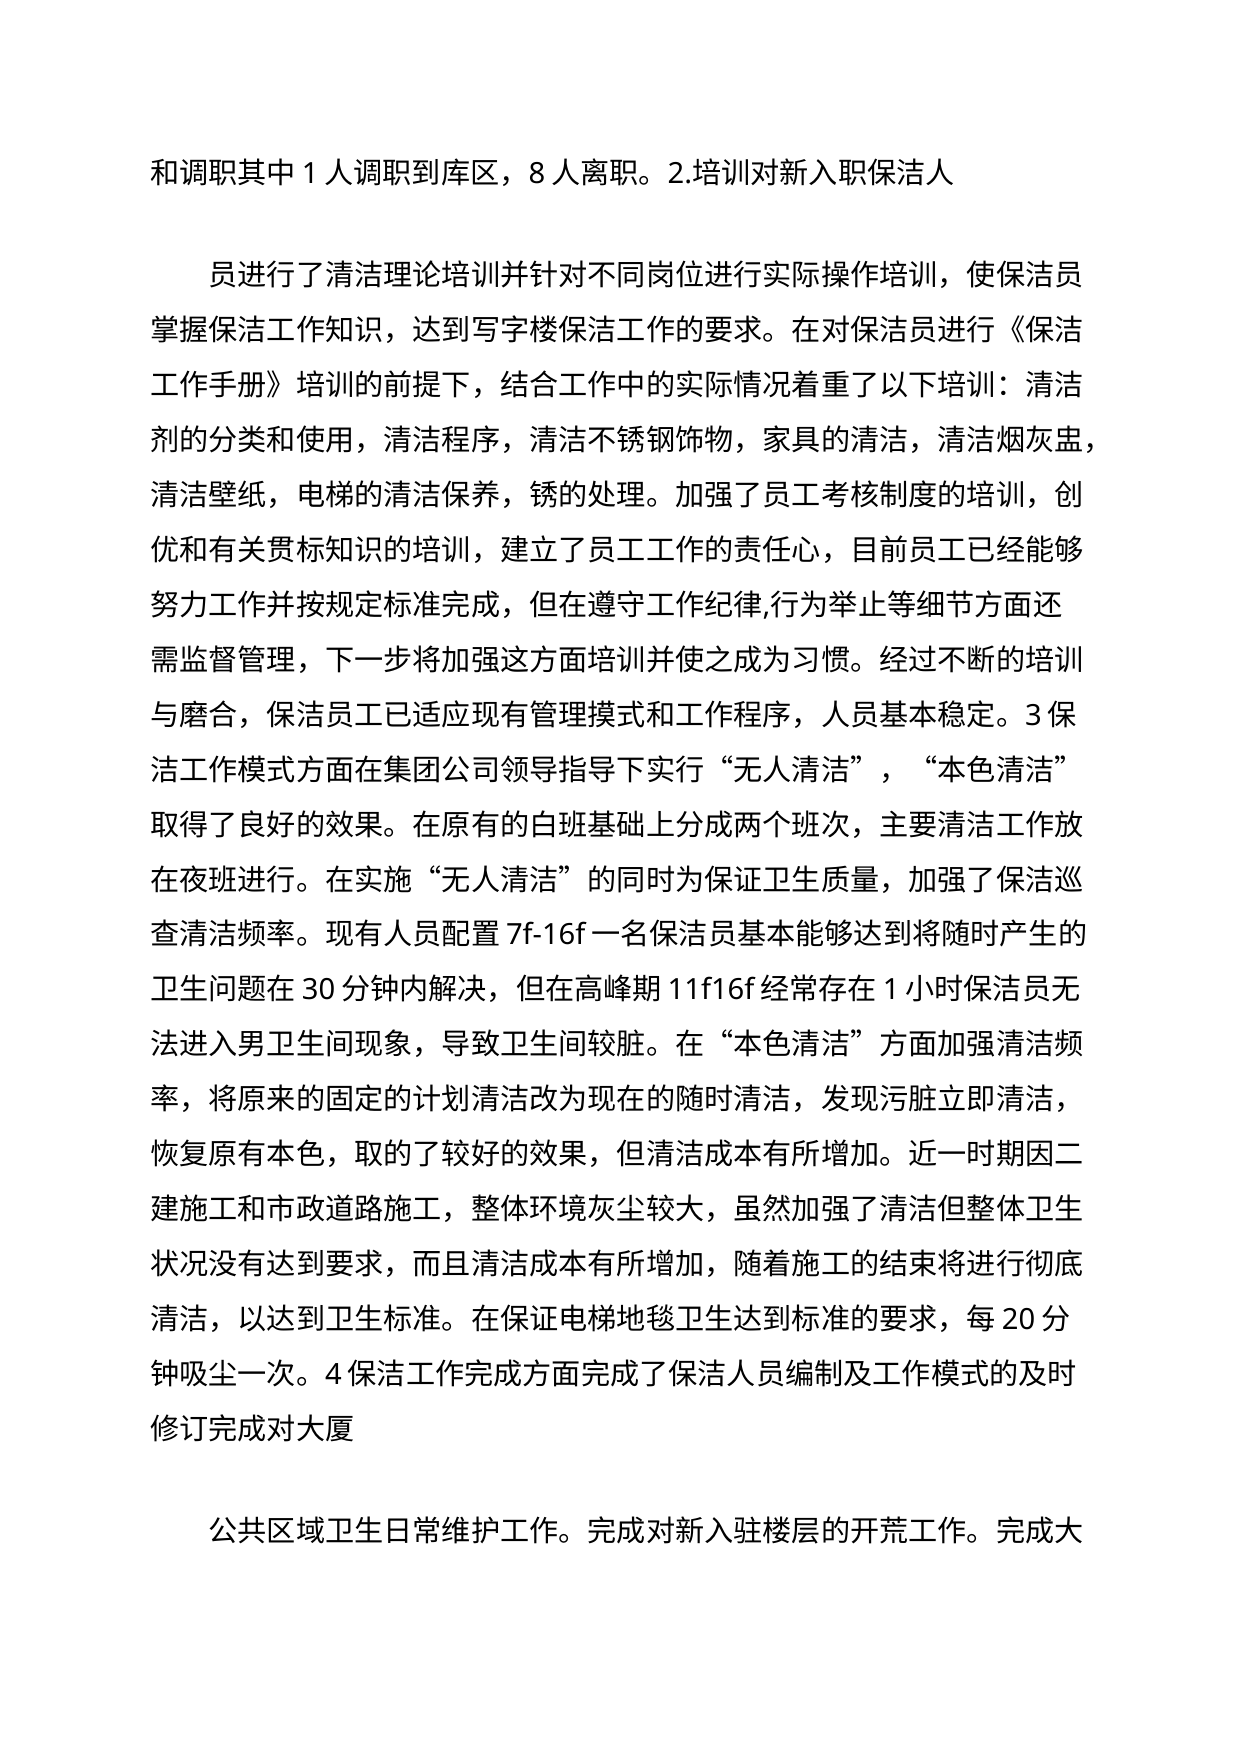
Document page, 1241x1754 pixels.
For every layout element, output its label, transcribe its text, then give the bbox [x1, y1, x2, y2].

text 员进行了清洁理论培训并针对不同岗位进行实际操作培训，使保洁员掌握保洁工作知识，达到写字楼保洁工作的要求。在对保洁员进行《保洁工作手册》培训的前提下，结合工作中的实际情况着重了以下培训：清洁剂的分类和使用，清洁程序，清洁不锈钢饰物，家具的清洁，清洁烟灰盅，清洁壁纸，电梯的清洁保养，锈的处理。加强了员工考核制度的培训，创优和有关贯标知识的培训，建立了员工工作的责任心，目前员工已经能够努力工作并按规定标准完成，但在遵守工作纪律,行为举止等细节方面还需监督管理，下一步将加强这方面培训并使之成为习惯。经过不断的培训与磨合，保洁员工已适应现有管理摸式和工作程序，人员基本稳定。3保洁工作模式方面在集团公司领导指导下实行“无人清洁”，“本色清洁”取得了良好的效果。在原有的白班基础上分成两个班次，主要清洁工作放在夜班进行。在实施“无人清洁”的同时为保证卫生质量，加强了保洁巡查清洁频率。现有人员配置7f-16f一名保洁员基本能够达到将随时产生的卫生问题在30分钟内解决，但在高峰期11f16f经常存在1小时保洁员无法进入男卫生间现象，导致卫生间较脏。在“本色清洁”方面加强清洁频率，将原来的固定的计划清洁改为现在的随时清洁，发现污脏立即清洁，恢复原有本色，取的了较好的效果，但清洁成本有所增加。近一时期因二建施工和市政道路施工，整体环境灰尘较大，虽然加强了清洁但整体卫生状况没有达到要求，而且清洁成本有所增加，随着施工的结束将进行彻底清洁，以达到卫生标准。在保证电梯地毯卫生达到标准的要求，每20分钟吸尘一次。4保洁工作完成方面完成了保洁人员编制及工作模式的及时修订完成对大厦 [150, 252, 1090, 1448]
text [150, 1507, 1090, 1549]
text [150, 150, 1090, 192]
